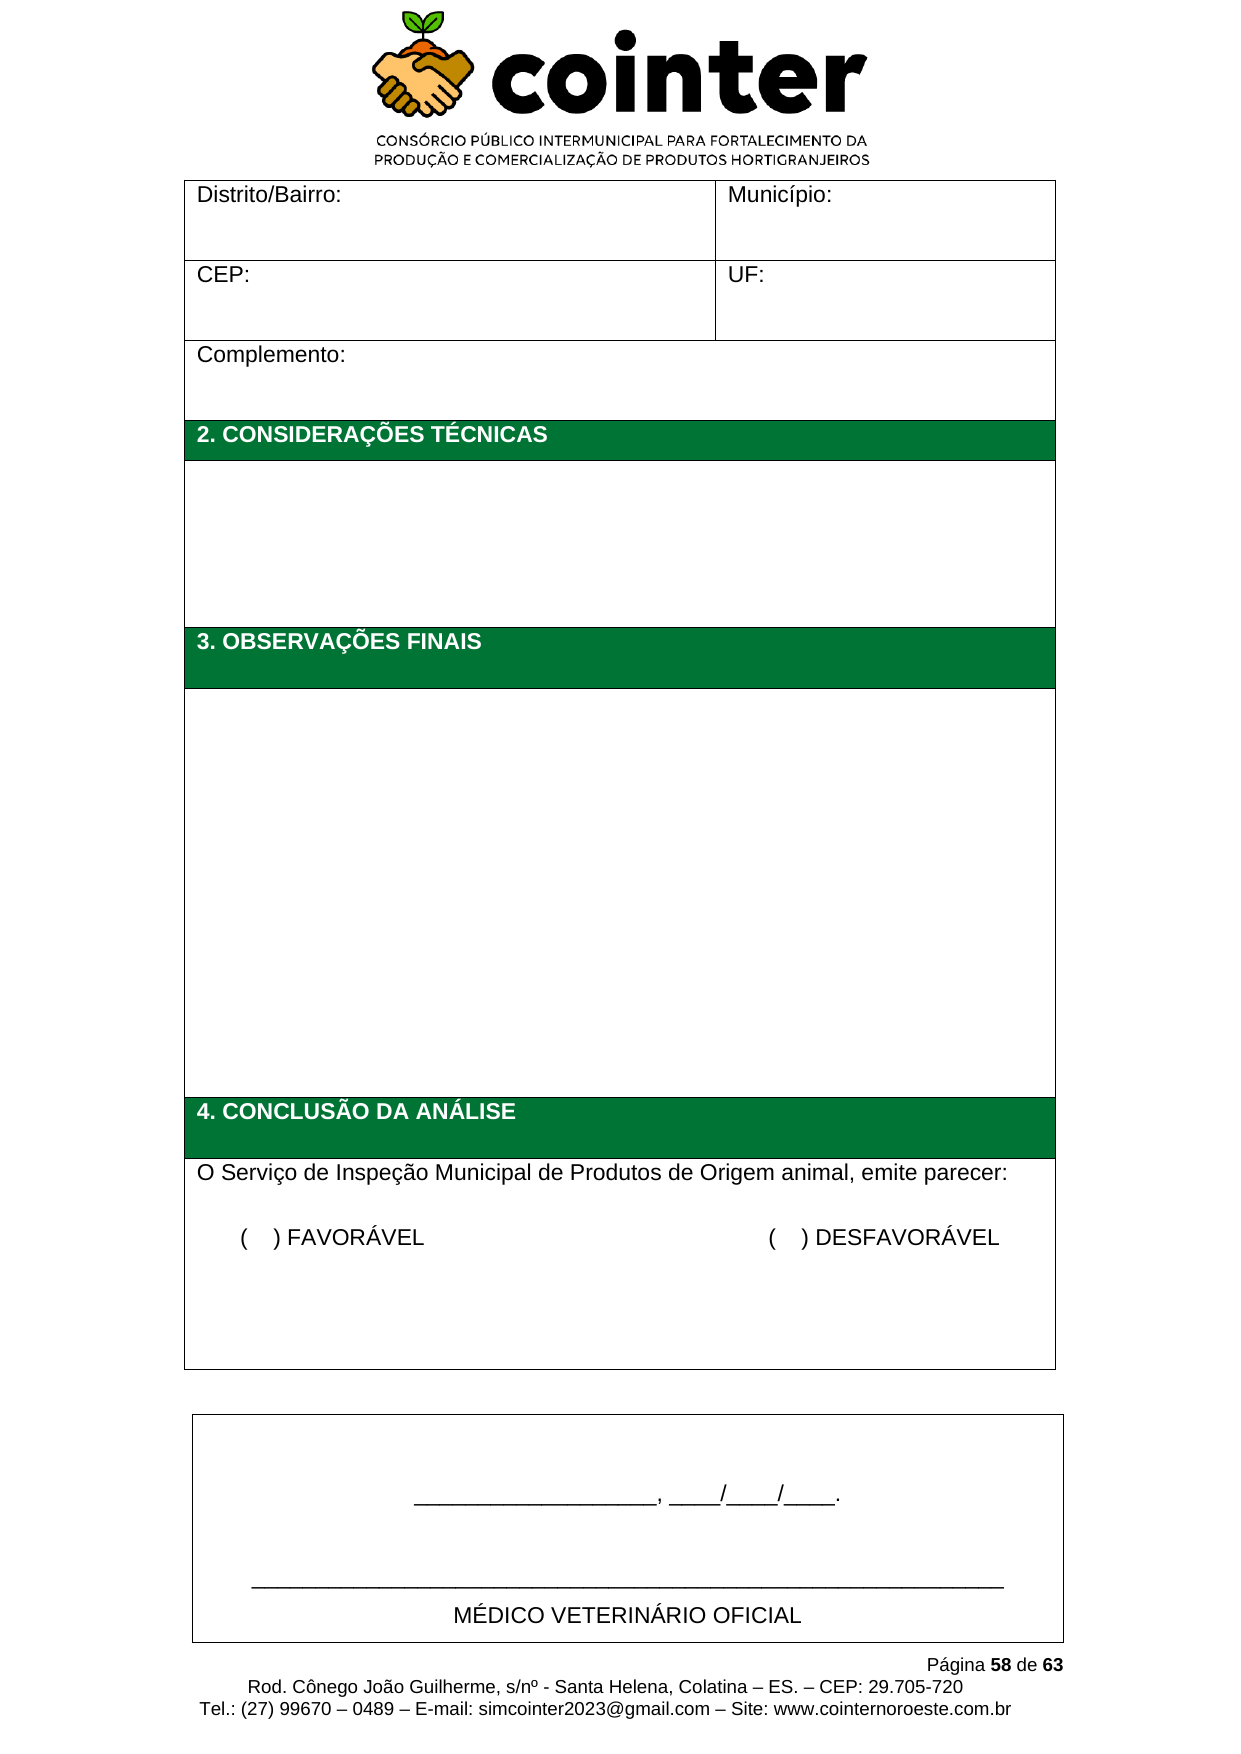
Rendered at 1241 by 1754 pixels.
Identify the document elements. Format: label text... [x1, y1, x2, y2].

table_cell Complemento: [185, 341, 1055, 419]
table_cell [185, 689, 1055, 1097]
table_cell 3. OBSERVAÇÕES FINAIS [185, 628, 1055, 688]
table_cell 2. CONSIDERAÇÕES TÉCNICAS [185, 421, 1055, 460]
table_cell Distrito/Bairro: [185, 181, 715, 259]
table_cell CEP: [185, 261, 715, 339]
picture [362, 0, 878, 180]
table_cell [185, 461, 1055, 627]
table_cell O Serviço de Inspeção Municipal de Produtos de Origem animal, emite parecer: ( ) FAVORÁVEL ( ) DESFAVORÁVEL [185, 1159, 1055, 1369]
table_cell Município: [716, 181, 1055, 259]
table_cell UF: [716, 261, 1055, 339]
table_cell 4. CONCLUSÃO DA ANÁLISE [185, 1098, 1055, 1158]
